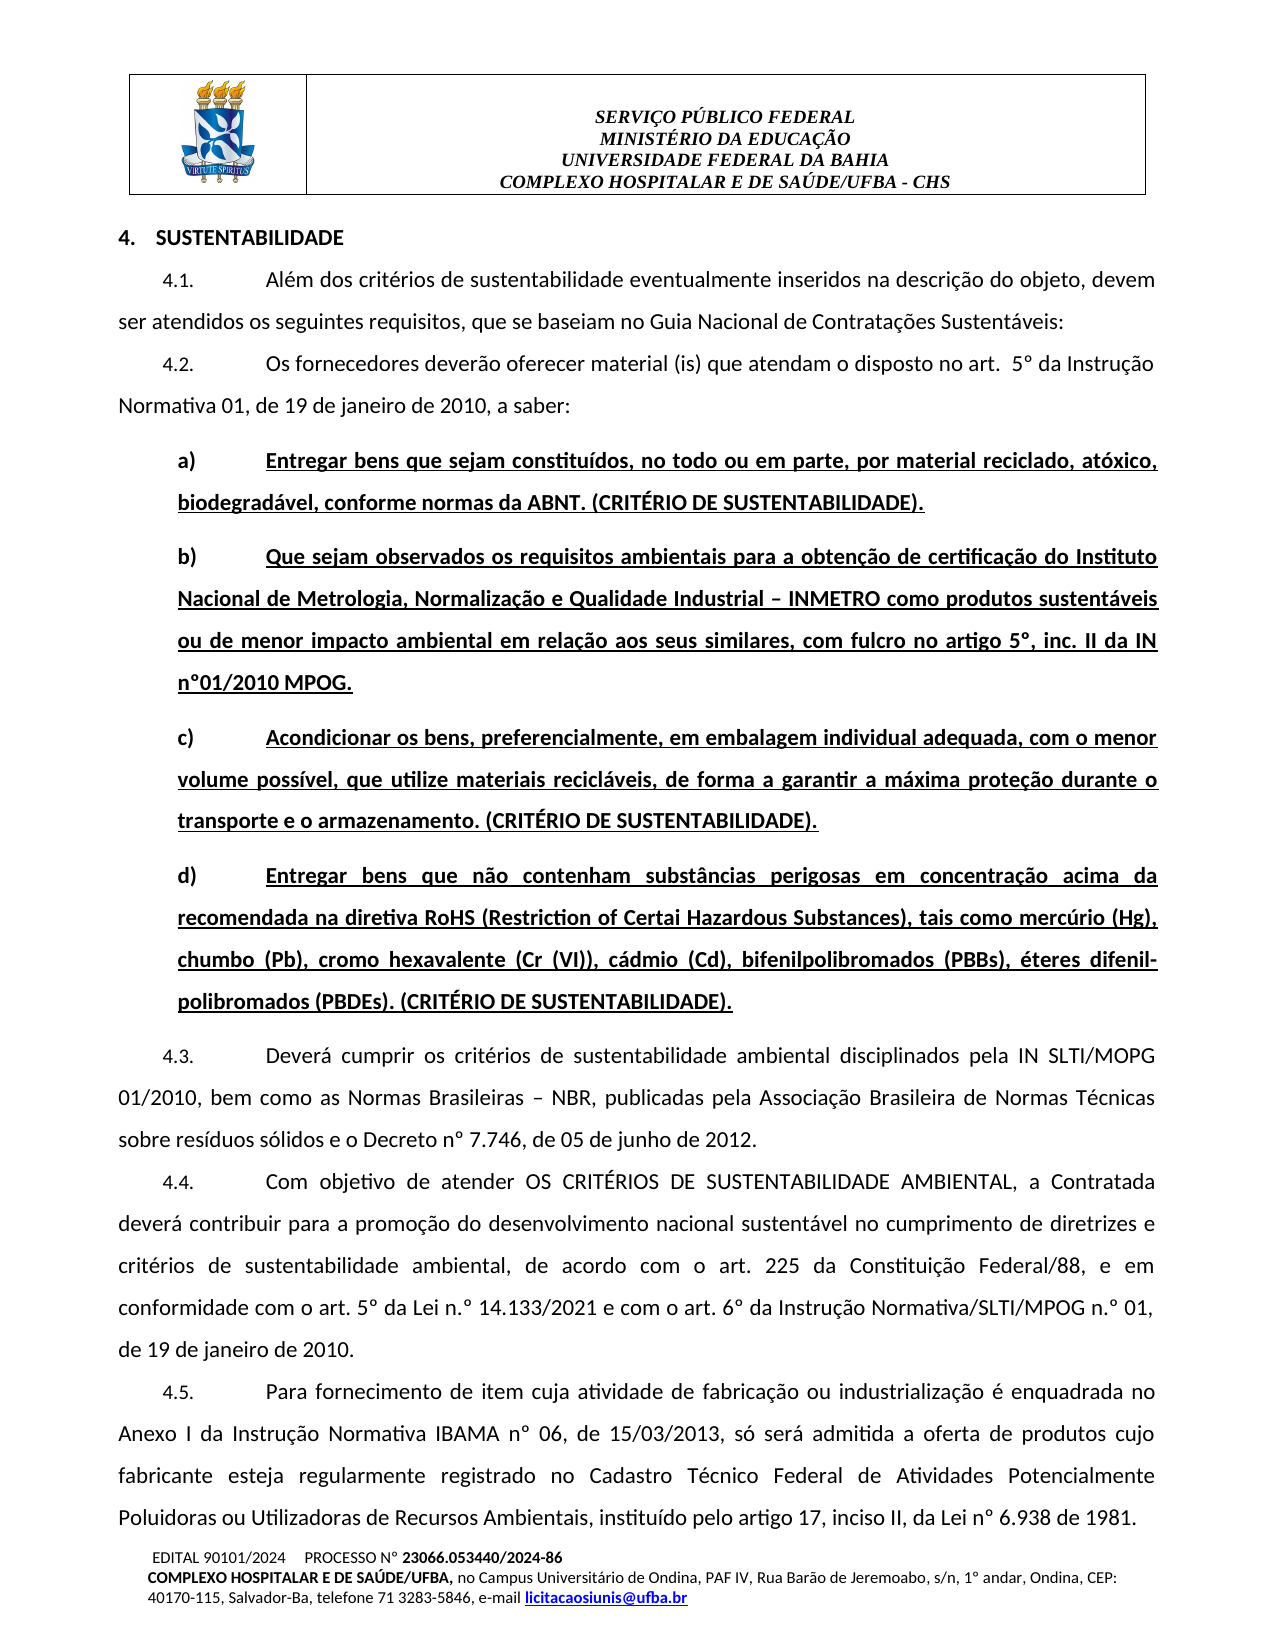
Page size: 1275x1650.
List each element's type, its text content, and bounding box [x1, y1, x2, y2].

list Entregar bens que não contenham substâncias perigosas em concentração acima da recomendada na diretiva RoHS (Restriction of Certai Hazardous Substances), tais como mercúrio (Hg), chumbo (Pb), cromo hexavalente (Cr (VI)), cádmio (Cd), bifenilpolibromados (PBBs), éteres difenil-polibromados (PBDEs). (CRITÉRIO DE SUSTENTABILIDADE). [177, 861, 1158, 927]
picture [181, 80, 255, 183]
list SUSTENTABILIDADE [118, 223, 1157, 251]
list Que sejam observados os requisitos ambientais para a obtenção de certificação do Instituto Nacional de Metrologia, Normalização e Qualidade Industrial – INMETRO como produtos sustentáveis ou de menor impacto ambiental em relação aos seus similares, com fulcro no artigo 5º, inc. II da IN nº01/2010 MPOG. [177, 651, 1158, 696]
list Para fornecimento de item cuja atividade de fabricação ou industrialização é enquadrada no Anexo I da Instrução Normativa IBAMA nº 06, de 15/03/2013, só será admitida a oferta de produtos cujo fabricante esteja regularmente registrado no Cadastro Técnico Federal de Atividades Potencialmente Poluidoras ou Utilizadoras de Recursos Ambientais, instituído pelo artigo 17, inciso II, da Lei nº 6.938 de 1981. [118, 1377, 1157, 1531]
list Além dos critérios de sustentabilidade eventualmente inseridos na descrição do objeto, devem ser atendidos os seguintes requisitos, que se baseiam no Guia Nacional de Contratações Sustentáveis: [118, 265, 1157, 335]
list Entregar bens que não contenham substâncias perigosas em concentração acima da recomendada na diretiva RoHS (Restriction of Certai Hazardous Substances), tais como mercúrio (Hg), chumbo (Pb), cromo hexavalente (Cr (VI)), cádmio (Cd), bifenilpolibromados (PBBs), éteres difenil-polibromados (PBDEs). (CRITÉRIO DE SUSTENTABILIDADE). [177, 970, 1158, 1015]
list Deverá cumprir os critérios de sustentabilidade ambiental disciplinados pela IN SLTI/MOPG 01/2010, bem como as Normas Brasileiras – NBR, publicadas pela Associação Brasileira de Normas Técnicas sobre resíduos sólidos e o Decreto nº 7.746, de 05 de junho de 2012. [118, 1042, 1157, 1153]
list Acondicionar os bens, preferencialmente, em embalagem individual adequada, com o menor volume possível, que utilize materiais recicláveis, de forma a garantir a máxima proteção durante o transporte e o armazenamento. (CRITÉRIO DE SUSTENTABILIDADE). [177, 723, 1158, 789]
list Que sejam observados os requisitos ambientais para a obtenção de certificação do Instituto Nacional de Metrologia, Normalização e Qualidade Industrial – INMETRO como produtos sustentáveis ou de menor impacto ambiental em relação aos seus similares, com fulcro no artigo 5º, inc. II da IN nº01/2010 MPOG. [177, 542, 1158, 608]
list Que sejam observados os requisitos ambientais para a obtenção de certificação do Instituto Nacional de Metrologia, Normalização e Qualidade Industrial – INMETRO como produtos sustentáveis ou de menor impacto ambiental em relação aos seus similares, com fulcro no artigo 5º, inc. II da IN nº01/2010 MPOG. [177, 609, 1158, 650]
list Os fornecedores deverão oferecer material (is) que atendam o disposto no art. 5º da Instrução Normativa 01, de 19 de janeiro de 2010, a saber: [118, 349, 1157, 419]
list Com objetivo de atender OS CRITÉRIOS DE SUSTENTABILIDADE AMBIENTAL, a Contratada deverá contribuir para a promoção do desenvolvimento nacional sustentável no cumprimento de diretrizes e critérios de sustentabilidade ambiental, de acordo com o art. 225 da Constituição Federal/88, e em conformidade com o art. 5º da Lei n.º 14.133/2021 e com o art. 6º da Instrução Normativa/SLTI/MPOG n.º 01, de 19 de janeiro de 2010. [118, 1167, 1157, 1363]
list Entregar bens que não contenham substâncias perigosas em concentração acima da recomendada na diretiva RoHS (Restriction of Certai Hazardous Substances), tais como mercúrio (Hg), chumbo (Pb), cromo hexavalente (Cr (VI)), cádmio (Cd), bifenilpolibromados (PBBs), éteres difenil-polibromados (PBDEs). (CRITÉRIO DE SUSTENTABILIDADE). [177, 928, 1158, 969]
list Acondicionar os bens, preferencialmente, em embalagem individual adequada, com o menor volume possível, que utilize materiais recicláveis, de forma a garantir a máxima proteção durante o transporte e o armazenamento. (CRITÉRIO DE SUSTENTABILIDADE). [177, 790, 1158, 835]
list Entregar bens que sejam constituídos, no todo ou em parte, por material reciclado, atóxico, biodegradável, conforme normas da ABNT. (CRITÉRIO DE SUSTENTABILIDADE). [177, 446, 1158, 516]
